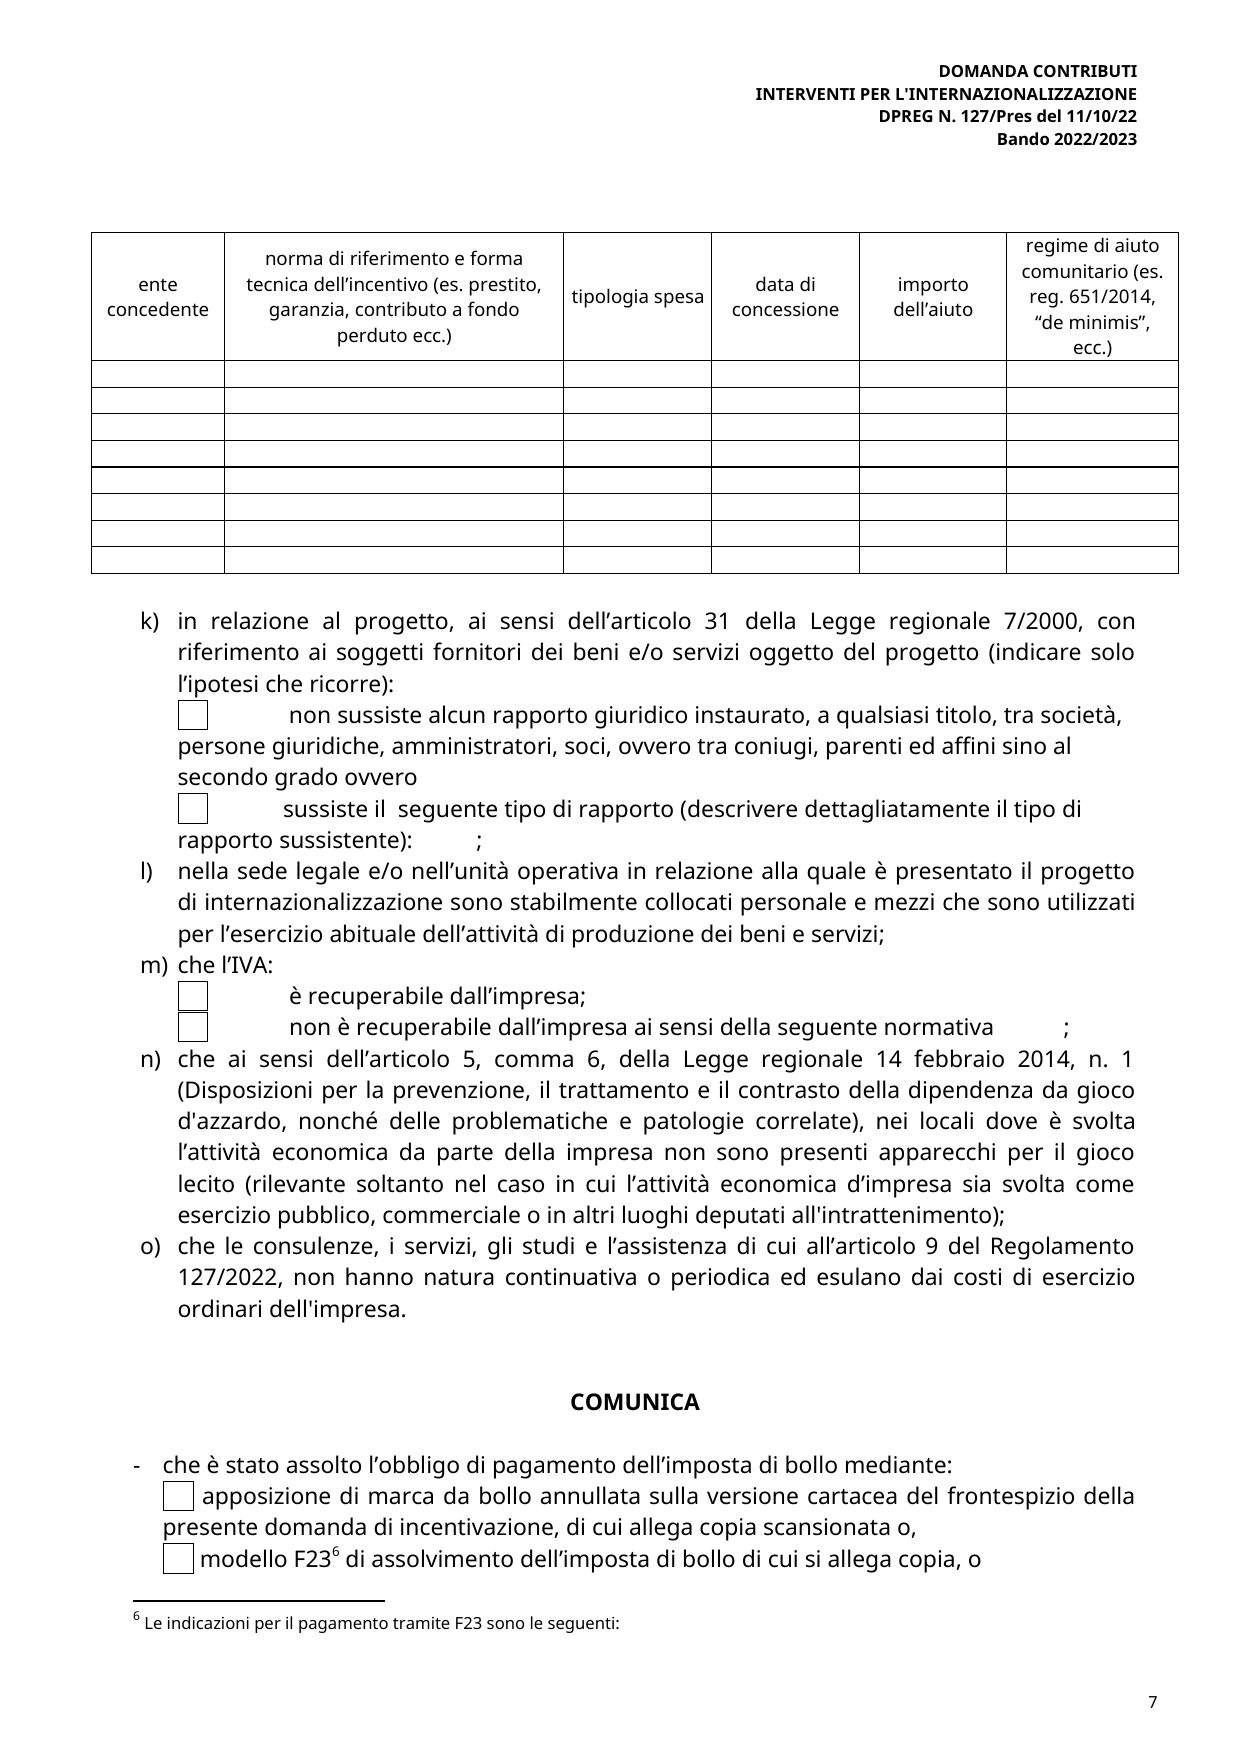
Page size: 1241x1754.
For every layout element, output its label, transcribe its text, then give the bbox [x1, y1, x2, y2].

table_cell [92, 547, 224, 573]
table_cell [225, 468, 563, 493]
table_cell [92, 388, 224, 413]
table_cell [225, 521, 563, 546]
table_cell [92, 441, 224, 466]
table_cell [1007, 468, 1178, 493]
table_cell [225, 388, 563, 413]
list apposizione di marca da bollo annullata sulla versione cartacea del frontespizio della presente domanda di incentivazione, di cui allega copia scansionata o, [162, 1480, 1137, 1542]
table_cell [712, 468, 859, 493]
table_header tipologia spesa [564, 233, 711, 360]
list nella sede legale e/o nell’unità operativa in relazione alla quale è presentato il progetto di internazionalizzazione sono stabilmente collocati personale e mezzi che sono utilizzati per l’esercizio abituale dell’attività di produzione dei beni e servizi; [140, 855, 1137, 949]
table_cell [1007, 521, 1178, 546]
table_cell [860, 441, 1006, 466]
list che è stato assolto l’obbligo di pagamento dell’imposta di bollo mediante: [133, 1449, 1137, 1480]
table_cell [1007, 547, 1178, 573]
table_cell [1007, 494, 1178, 519]
table_cell [860, 521, 1006, 546]
table_cell [712, 441, 859, 466]
table_cell [564, 547, 711, 573]
table_cell [860, 547, 1006, 573]
table_header regime di aiuto comunitario (es. reg. 651/2014, “de minimis”, ecc.) [1007, 233, 1178, 360]
table_cell [92, 414, 224, 440]
table_cell [860, 361, 1006, 387]
table_cell [92, 468, 224, 493]
list in relazione al progetto, ai sensi dell’articolo 31 della Legge regionale 7/2000, con riferimento ai soggetti fornitori dei beni e/o servizi oggetto del progetto (indicare solo l’ipotesi che ricorre): [140, 605, 1137, 699]
table_cell [712, 414, 859, 440]
table_header ente concedente [92, 233, 224, 360]
list che le consulenze, i servizi, gli studi e l’assistenza di cui all’articolo 9 del Regolamento 127/2022, non hanno natura continuativa o periodica ed esulano dai costi di esercizio ordinari dell'impresa. [140, 1230, 1137, 1324]
table_cell [1007, 388, 1178, 413]
table_cell [564, 468, 711, 493]
table_cell [564, 521, 711, 546]
list che l’IVA: [140, 949, 1137, 980]
table_cell [860, 468, 1006, 493]
table_cell [92, 521, 224, 546]
list modello F23 di assolvimento dell’imposta di bollo di cui si allega copia, o [162, 1542, 1137, 1574]
table_header importo dell’aiuto [860, 233, 1006, 360]
table_cell [225, 414, 563, 440]
table_cell [712, 547, 859, 573]
table_header norma di riferimento e forma tecnica dell’incentivo (es. prestito, garanzia, contributo a fondo perduto ecc.) [225, 233, 563, 360]
table_cell [712, 388, 859, 413]
text non è recuperabile dall’impresa ai sensi della seguente normativa ; [177, 1011, 1137, 1042]
table_cell [225, 361, 563, 387]
text non sussiste alcun rapporto giuridico instaurato, a qualsiasi titolo, tra società, persone giuridiche, amministratori, soci, ovvero tra coniugi, parenti ed affini sino al secondo grado ovvero [177, 699, 1137, 792]
table_cell [860, 388, 1006, 413]
table_cell [92, 494, 224, 519]
table_cell [712, 494, 859, 519]
table_cell [860, 494, 1006, 519]
text COMUNICA [133, 1386, 1137, 1417]
table_cell [860, 414, 1006, 440]
text sussiste il seguente tipo di rapporto (descrivere dettagliatamente il tipo di rapporto sussistente): ; [177, 792, 1137, 855]
text è recuperabile dall’impresa; [133, 980, 1137, 1011]
table_cell [1007, 361, 1178, 387]
table_cell [564, 361, 711, 387]
table_cell [712, 361, 859, 387]
table_cell [92, 361, 224, 387]
table_cell [564, 441, 711, 466]
table_cell [225, 441, 563, 466]
table_cell [564, 494, 711, 519]
table_cell [225, 547, 563, 573]
table_cell [564, 388, 711, 413]
table_header data di concessione [712, 233, 859, 360]
table_cell [225, 494, 563, 519]
table_cell [564, 414, 711, 440]
table_cell [1007, 441, 1178, 466]
table_cell [1007, 414, 1178, 440]
table_cell [712, 521, 859, 546]
list che ai sensi dell’articolo 5, comma 6, della Legge regionale 14 febbraio 2014, n. 1 (Disposizioni per la prevenzione, il trattamento e il contrasto della dipendenza da gioco d'azzardo, nonché delle problematiche e patologie correlate), nei locali dove è svolta l’attività economica da parte della impresa non sono presenti apparecchi per il gioco lecito (rilevante soltanto nel caso in cui l’attività economica d’impresa sia svolta come esercizio pubblico, commerciale o in altri luoghi deputati all'intrattenimento); [140, 1042, 1137, 1230]
